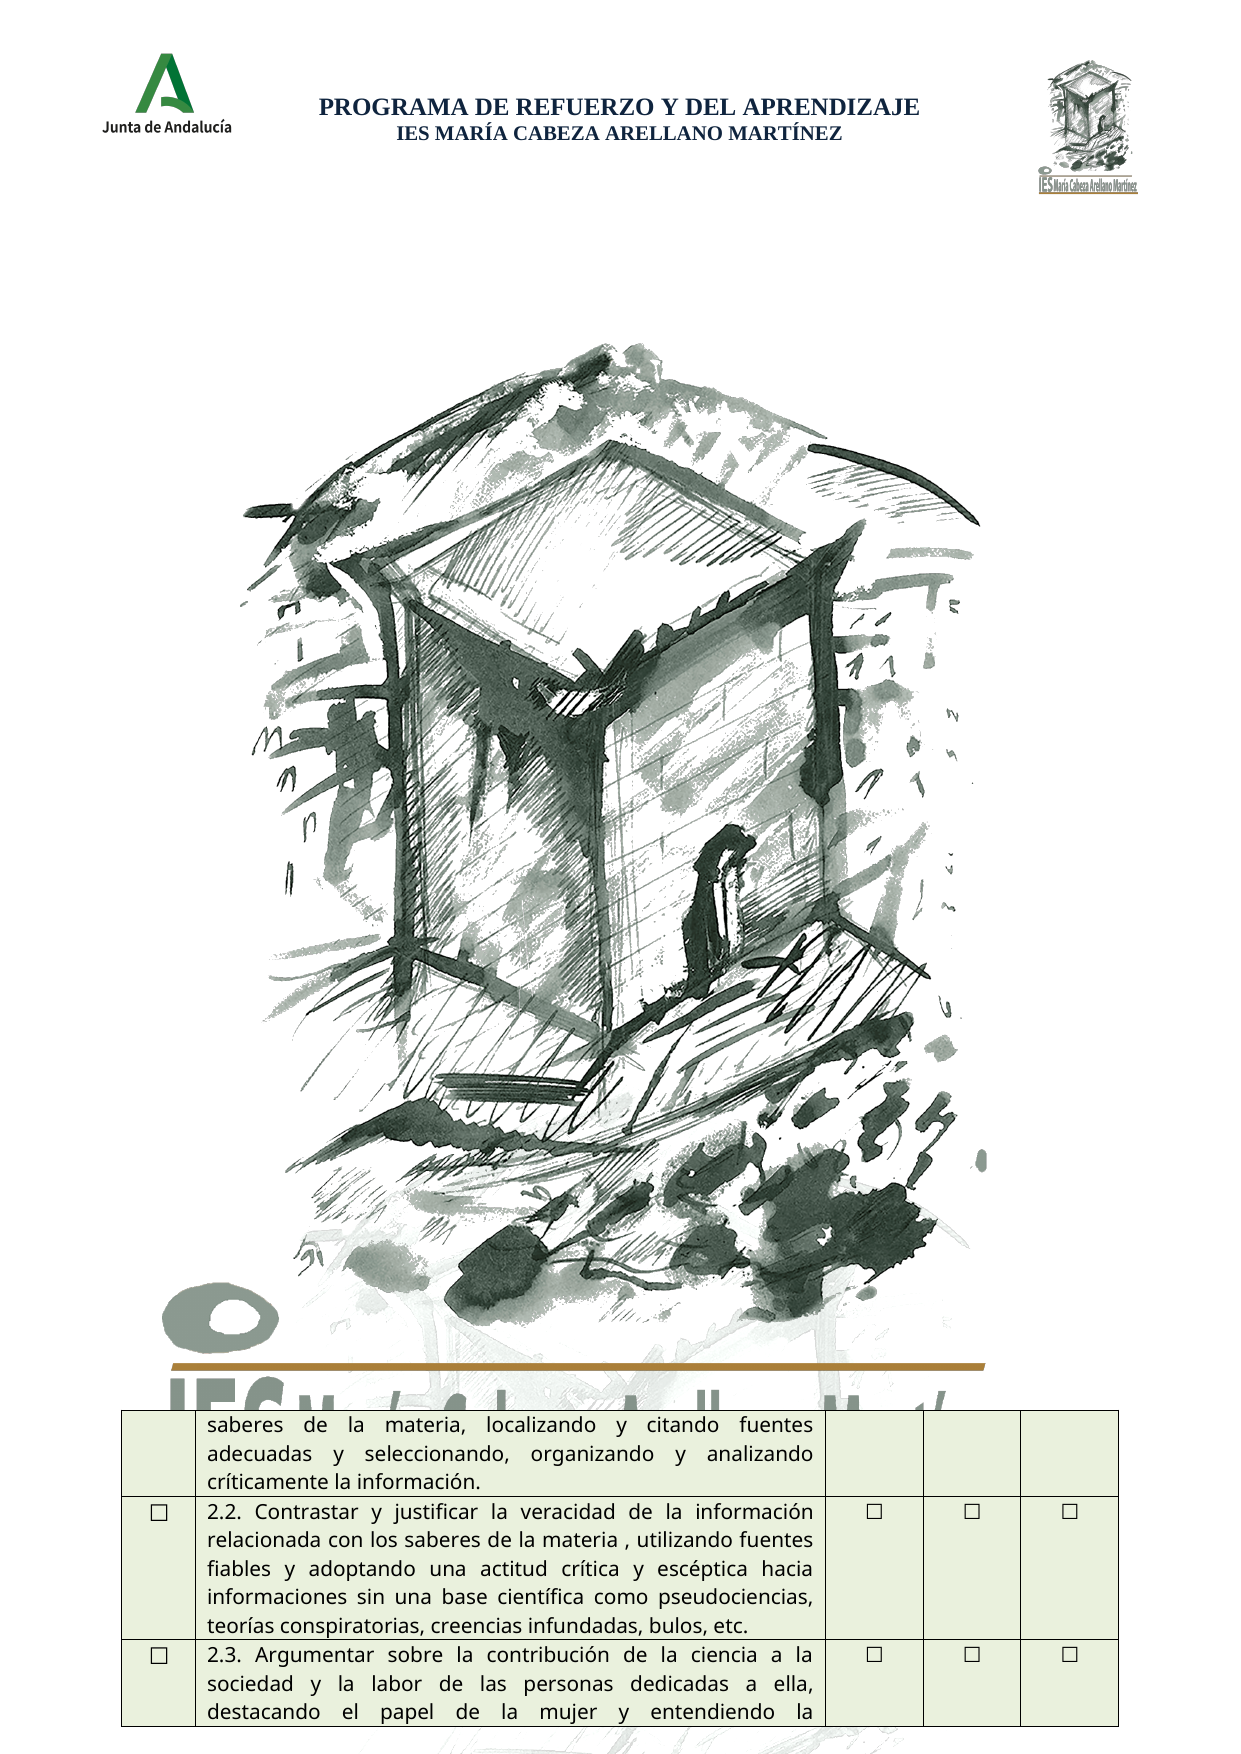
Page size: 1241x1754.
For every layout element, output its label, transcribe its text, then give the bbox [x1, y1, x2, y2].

table_cell 2.1. Plantear y resolver cuestiones relacionadas con los saberes de la materia, localizando y citando fuentes adecuadas y seleccionando, organizando y analizando críticamente la información. [196, 1411, 825, 1496]
picture [132, 44, 1146, 1410]
table_cell 2.3. Argumentar sobre la contribución de la ciencia a la sociedad y la labor de las personas dedicadas a ella, destacando el papel de la mujer y entendiendo la investigación como una labor colectiva e interdisciplinar en constante evolución influida por el contexto político y los recursos económicos propios en Andalucía. [196, 1640, 825, 1726]
picture [91, 47, 243, 139]
table_cell 2.2. Contrastar y justificar la veracidad de la información relacionada con los saberes de la materia , utilizando fuentes fiables y adoptando una actitud crítica y escéptica hacia informaciones sin una base científica como pseudociencias, teorías conspiratorias, creencias infundadas, bulos, etc. [196, 1497, 825, 1639]
